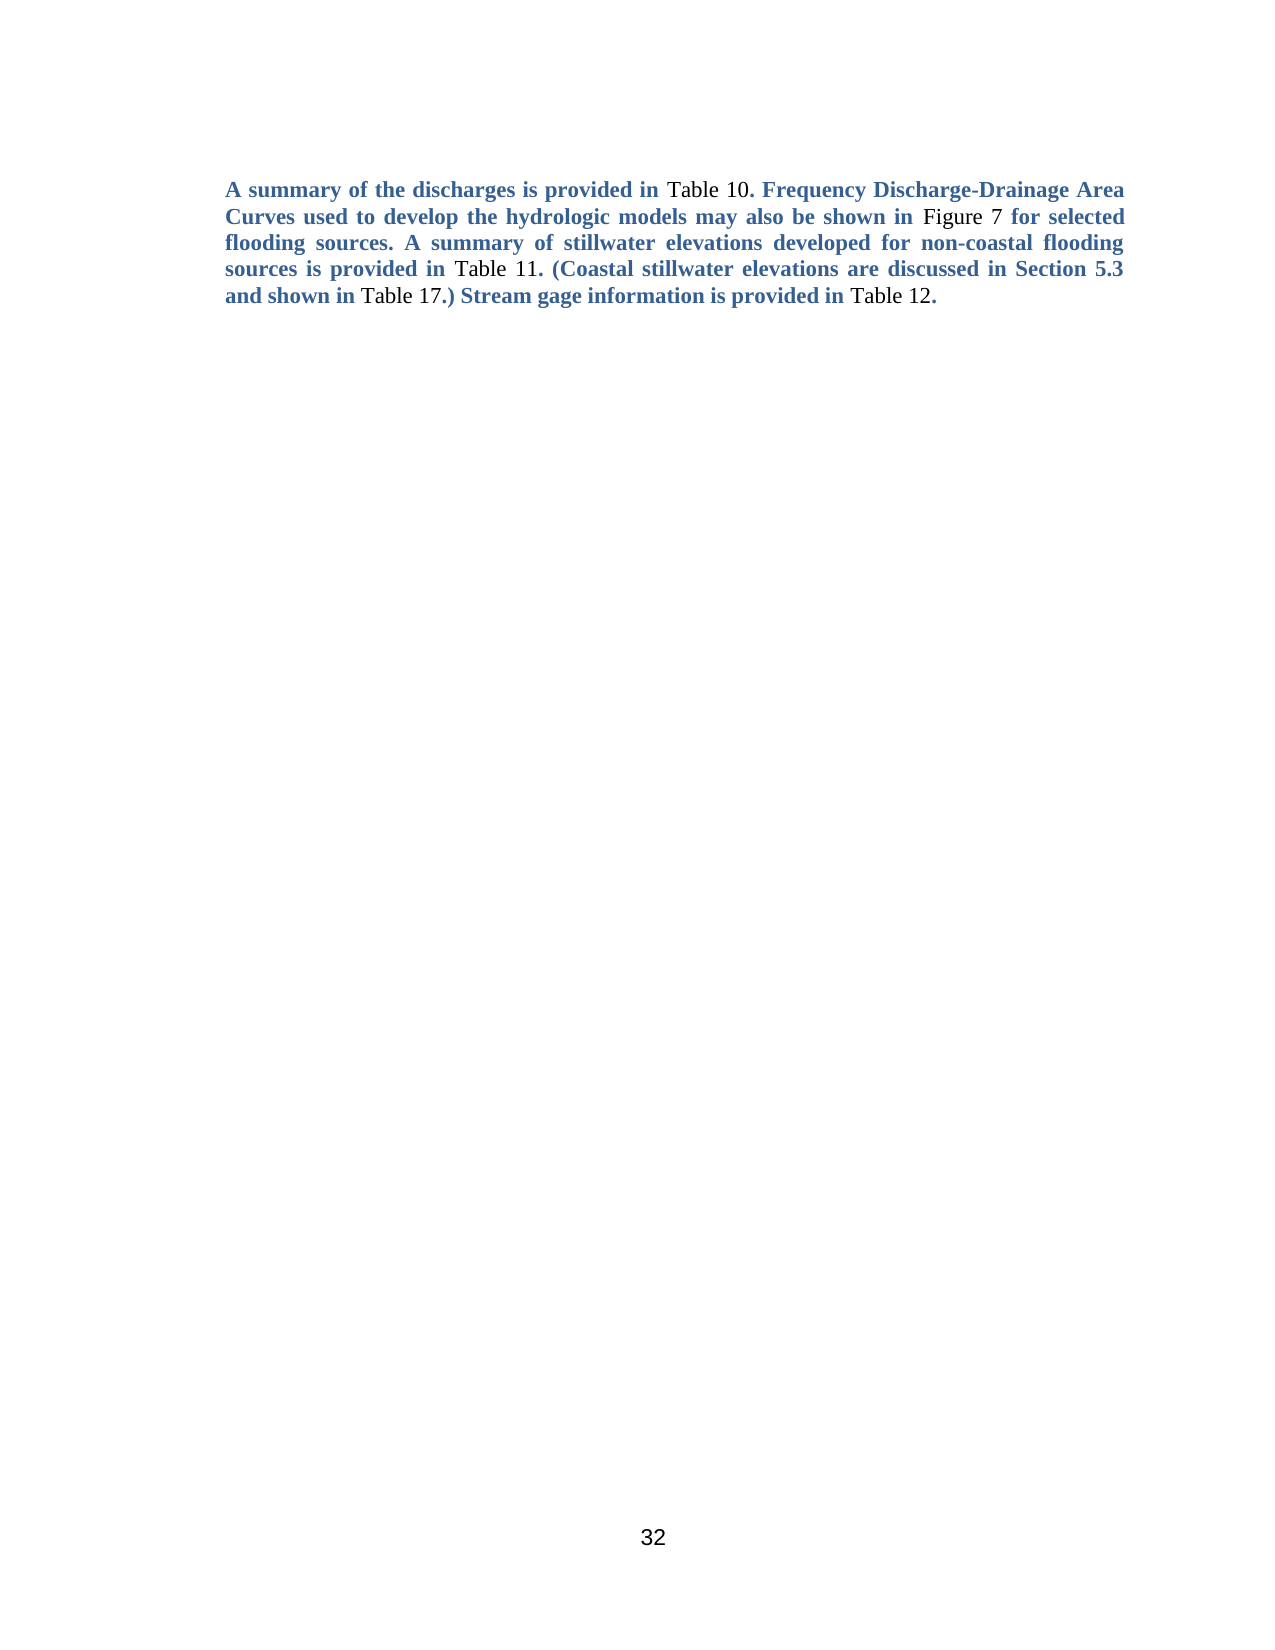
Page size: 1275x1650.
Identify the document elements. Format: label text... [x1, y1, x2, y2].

text A summary of the discharges is provided in Table 10. Frequency Discharge-Drainage Area Curves used to develop the hydrologic models may also be shown in Figure 7 for selected flooding sources. A summary of stillwater elevations developed for non-coastal flooding sources is provided in Table 11. (Coastal stillwater elevations are discussed in Section 5.3 and shown in Table 17.) Stream gage information is provided in Table 12. [225, 176, 1125, 308]
